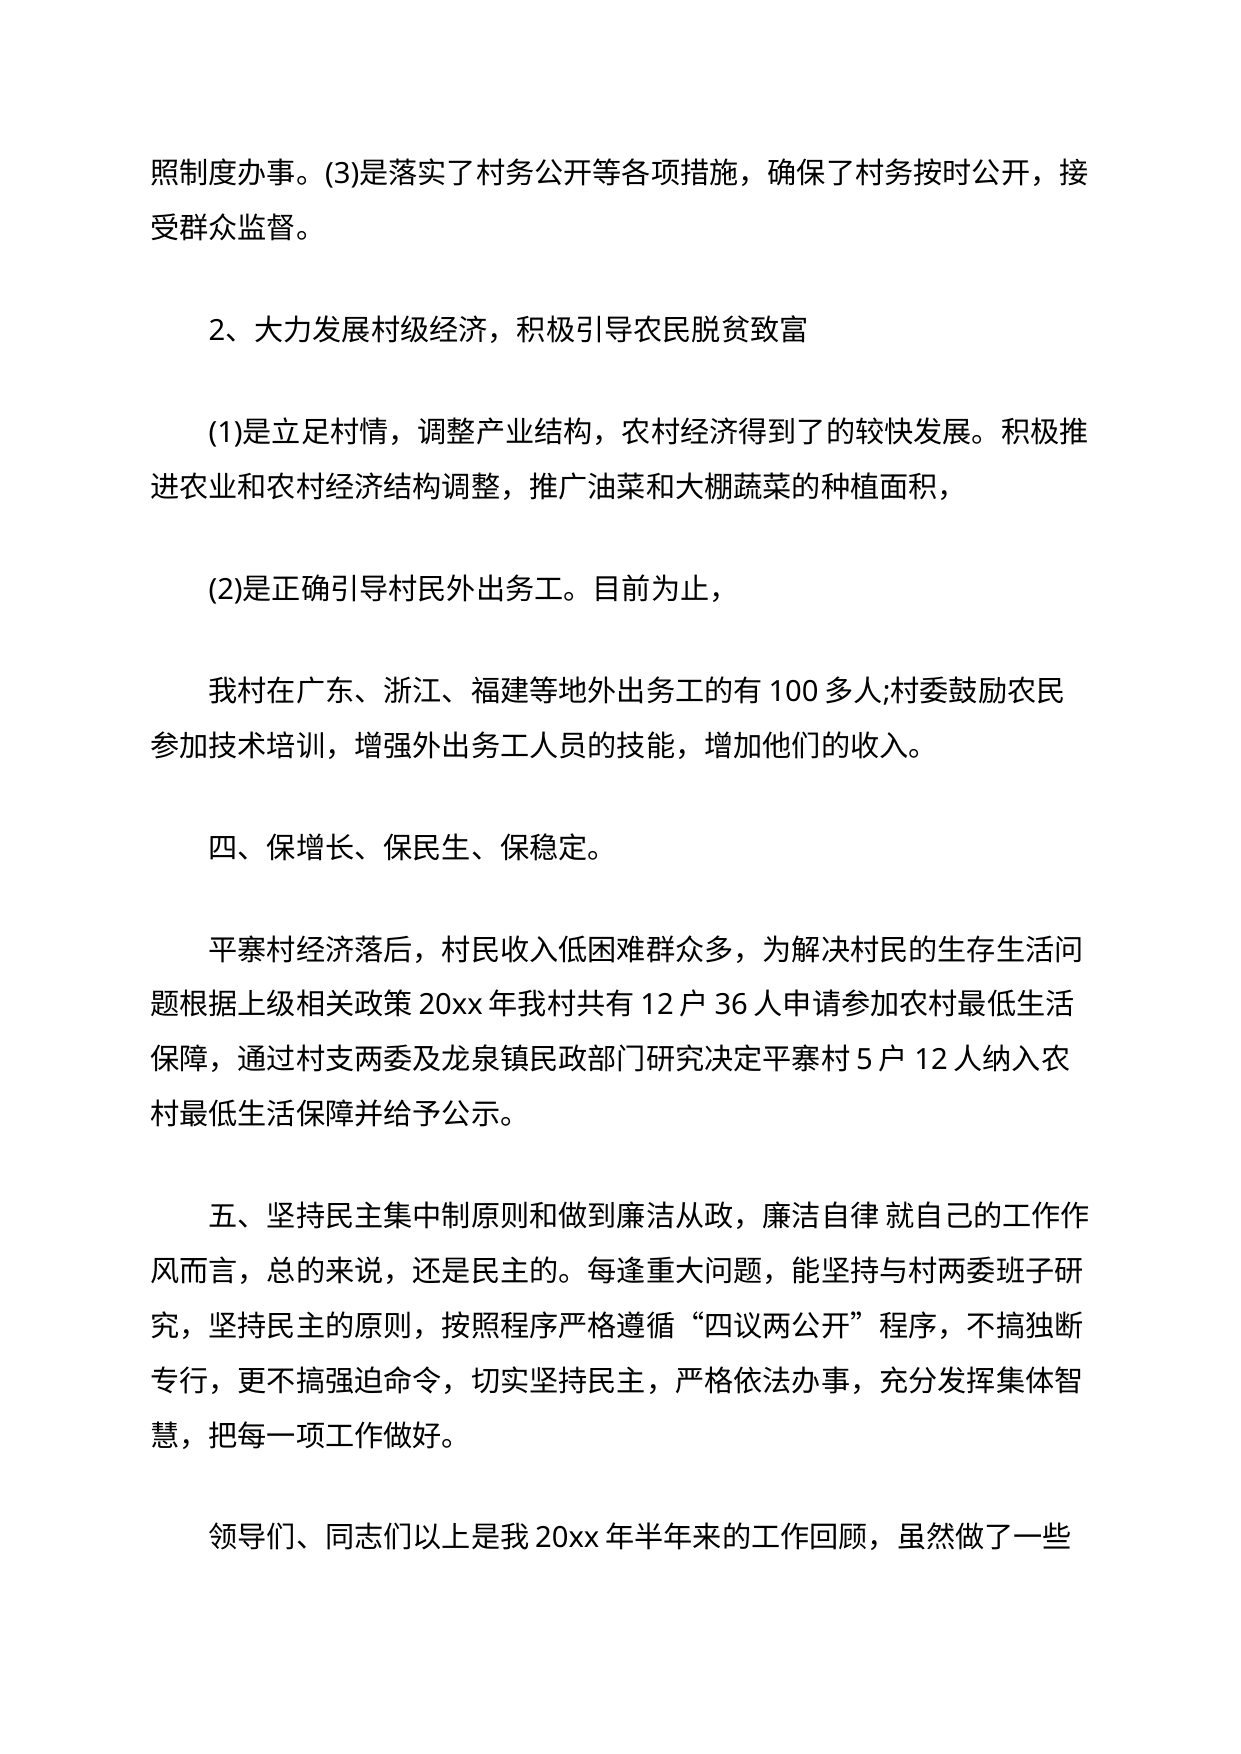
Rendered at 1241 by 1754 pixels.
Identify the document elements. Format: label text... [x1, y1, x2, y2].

text 我村在广东、浙江、福建等地外出务工的有100多人;村委鼓励农民参加技术培训，增强外出务工人员的技能，增加他们的收入。 [150, 667, 1090, 765]
text 五、坚持民主集中制原则和做到廉洁从政，廉洁自律 就自己的工作作风而言，总的来说，还是民主的。每逢重大问题，能坚持与村两委班子研究，坚持民主的原则，按照程序严格遵循“四议两公开”程序，不搞独断专行，更不搞强迫命令，切实坚持民主，严格依法办事，充分发挥集体智慧，把每一项工作做好。 [150, 1193, 1090, 1454]
text 平寨村经济落后，村民收入低困难群众多，为解决村民的生存生活问题根据上级相关政策20xx年我村共有12户36人申请参加农村最低生活保障，通过村支两委及龙泉镇民政部门研究决定平寨村5户 12人纳入农村最低生活保障并给予公示。 [150, 926, 1090, 1133]
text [150, 150, 1090, 247]
text (2)是正确引导村民外出务工。目前为止， [150, 566, 1090, 608]
text 四、保增长、保民生、保稳定。 [150, 824, 1090, 867]
text 2、大力发展村级经济，积极引导农民脱贫致富 [150, 307, 1090, 349]
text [150, 1514, 1090, 1556]
text (1)是立足村情，调整产业结构，农村经济得到了的较快发展。积极推进农业和农村经济结构调整，推广油菜和大棚蔬菜的种植面积， [150, 409, 1090, 506]
